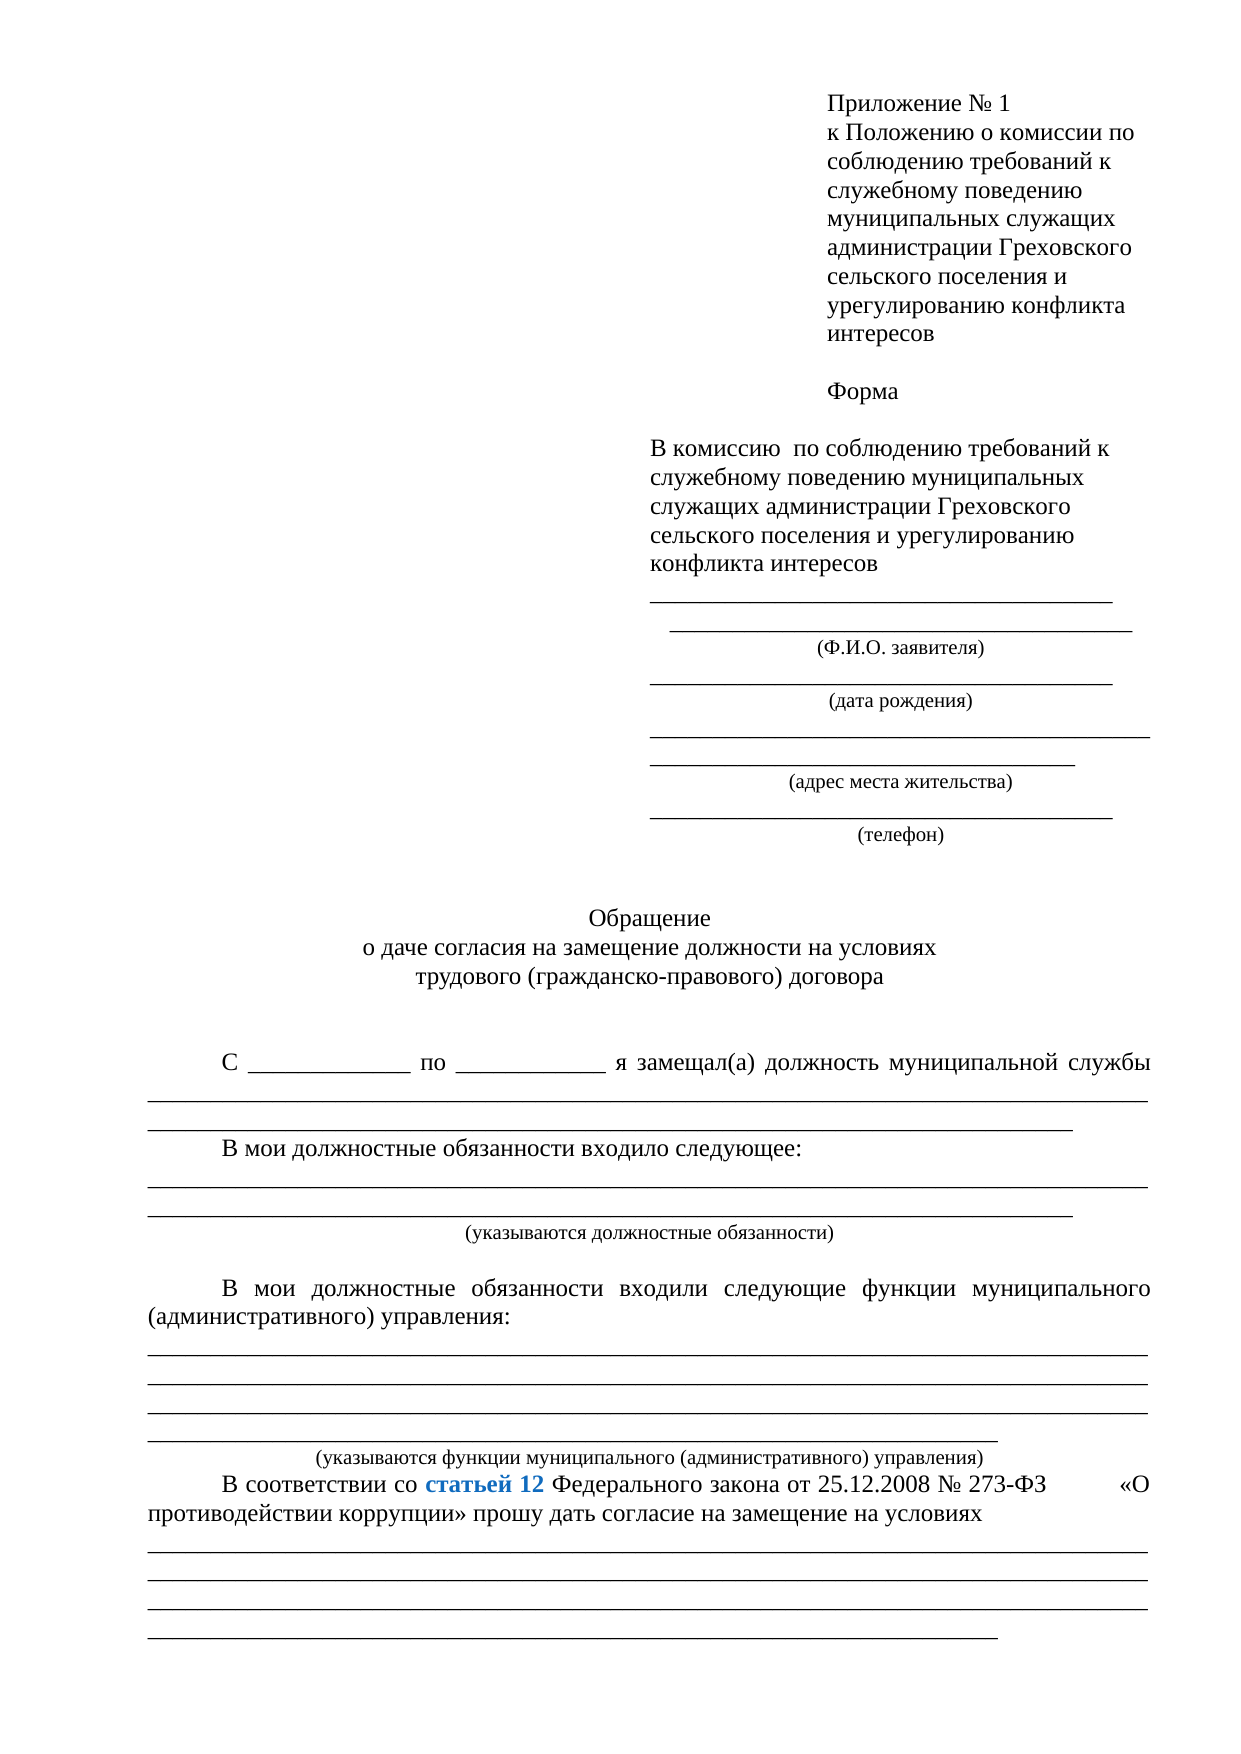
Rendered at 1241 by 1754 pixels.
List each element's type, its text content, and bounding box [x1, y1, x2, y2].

subtitle трудового (гражданско-правового) договора [148, 961, 1152, 990]
text (указываются функции муниципального (административного) управления) [148, 1445, 1152, 1469]
text __________________________________________________________________________________________________________________________________________________________ [148, 1162, 1152, 1220]
subtitle _____________________________________ [650, 793, 1152, 822]
text С _____________ по ____________ я замещал(а) должность муниципальной службы __________________________________________________________________________________________________________________________________________________________ [148, 1047, 1152, 1133]
text В соответствии со статьей 12 Федерального закона от 25.12.2008 № 273-ФЗ «О противодействии коррупции» прошу дать согласие на замещение на условиях [148, 1469, 1152, 1527]
text __________________________________________________________________________ [650, 712, 1152, 769]
text _____________________________________ (Ф.И.О. заявителя) [650, 606, 1152, 659]
text (телефон) [650, 822, 1152, 846]
text (адрес места жительства) [650, 769, 1152, 793]
text ____________________________________________________________________________________________________________________________________________________________________________________________________________________________________________________________________________________________________________________ [148, 1527, 1152, 1642]
subtitle о даче согласия на замещение должности на условиях [148, 932, 1152, 961]
text ____________________________________________________________________________________________________________________________________________________________________________________________________________________________________________________________________________________________________________________ [148, 1330, 1152, 1445]
text (указываются должностные обязанности) [148, 1220, 1152, 1244]
text Приложение № 1 [827, 88, 1152, 117]
text _____________________________________ [650, 659, 1152, 688]
subtitle Обращение [148, 903, 1152, 932]
text Форма [827, 376, 1147, 405]
text к Положению о комиссии по соблюдению требований к служебному поведению муниципальных служащих администрации Греховского сельского поселения и урегулированию конфликта интересов [827, 117, 1152, 347]
text В мои должностные обязанности входило следующее: [148, 1133, 1152, 1162]
text (дата рождения) [650, 688, 1152, 712]
text В мои должностные обязанности входили следующие функции муниципального (административного) управления: [148, 1273, 1152, 1330]
text В комиссию по соблюдению требований к служебному поведению муниципальных служащих администрации Греховского сельского поселения и урегулированию конфликта интересов _____________________________________ [650, 433, 1152, 606]
